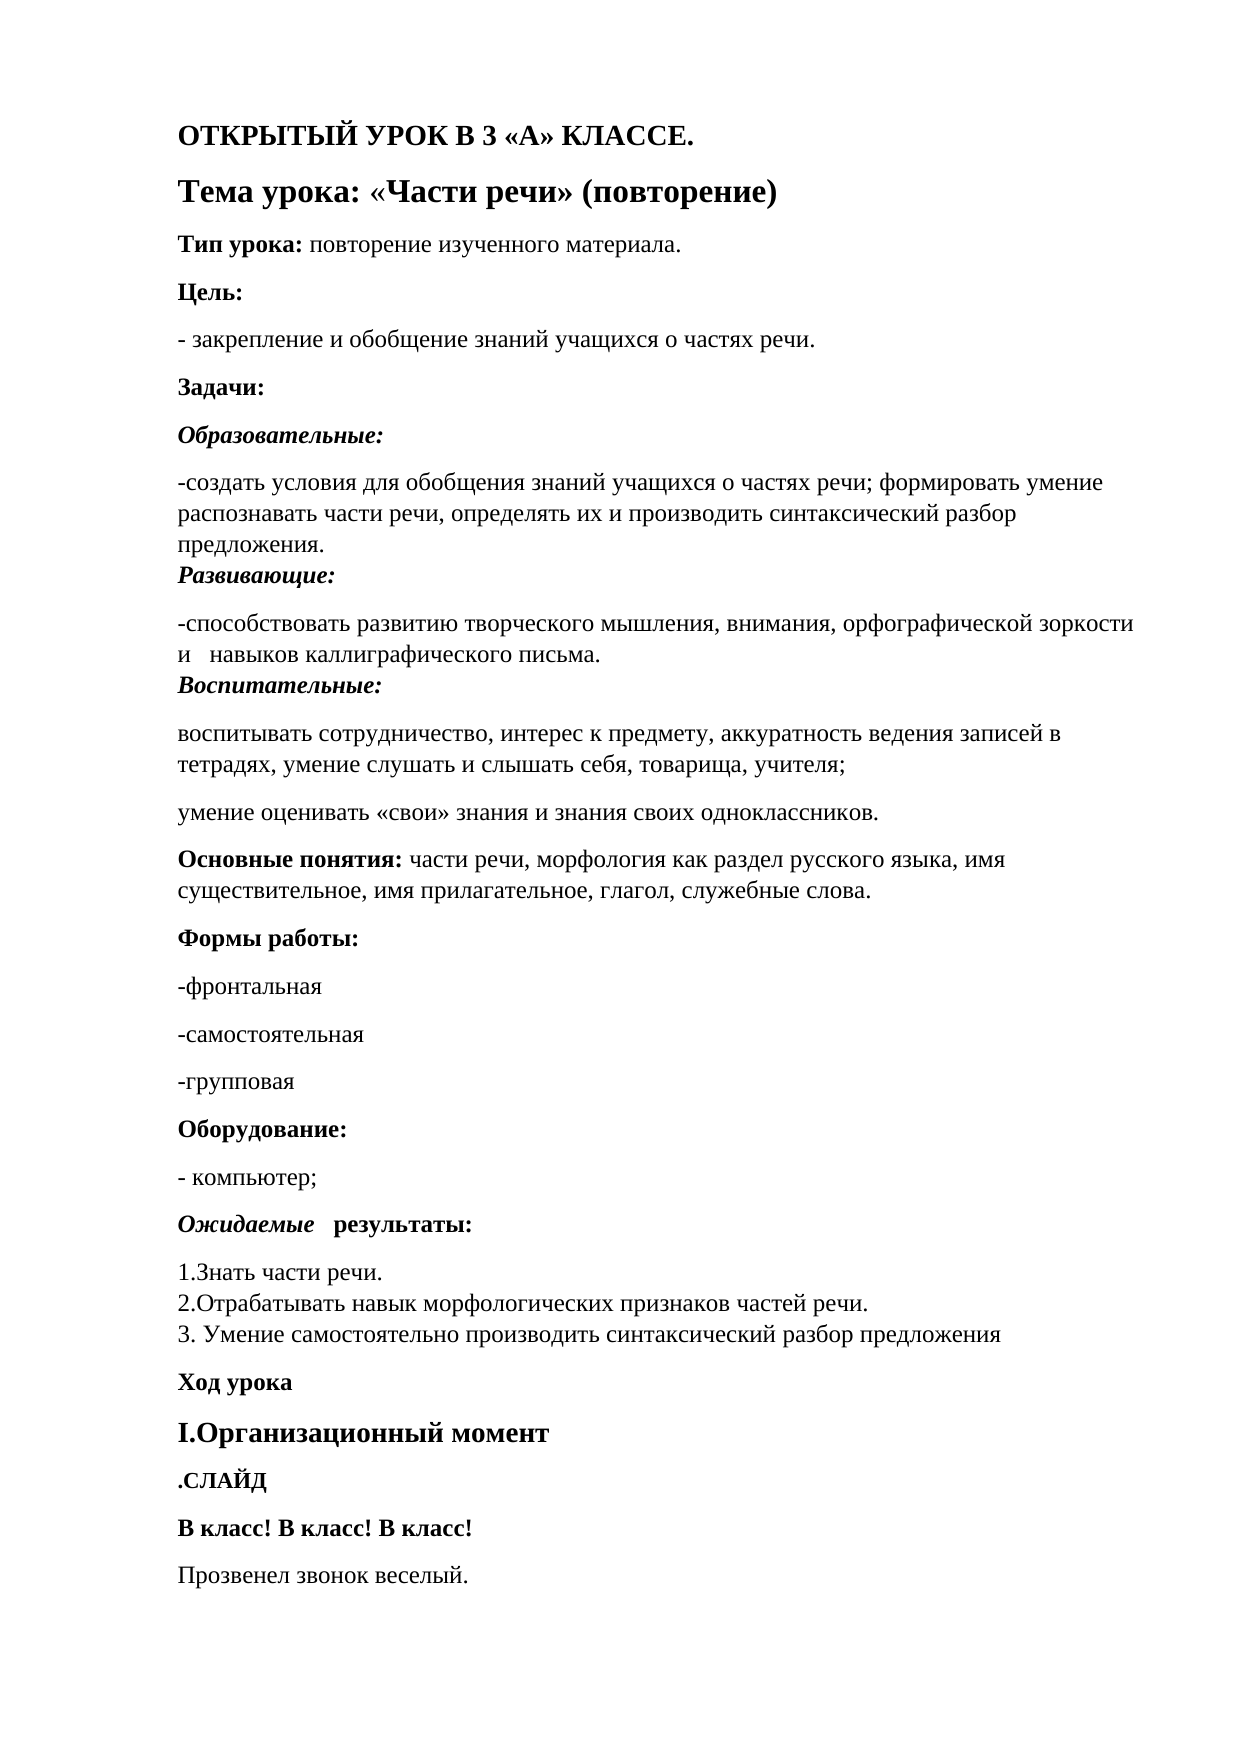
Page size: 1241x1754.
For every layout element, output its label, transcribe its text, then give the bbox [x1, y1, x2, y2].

text -способствовать развитию творческого мышления, внимания, орфографической зоркости и навыков каллиграфического письма. Воспитательные: [177, 608, 1152, 699]
text -самостоятельная [177, 1019, 1152, 1047]
text -фронтальная [177, 971, 1152, 1000]
text Образовательные: [177, 420, 1152, 448]
text Ход урока [177, 1367, 1152, 1396]
text -создать условия для обобщения знаний учащихся о частях речи; формировать умение распознавать части речи, определять их и производить синтаксический разбор предложения. Развивающие: [177, 467, 1152, 589]
text I.Организационный момент [177, 1415, 1152, 1448]
text Цель: [177, 277, 1152, 305]
text Оборудование: [177, 1114, 1152, 1143]
text В класс! В класс! В класс! [177, 1513, 1152, 1541]
text .СЛАЙД [177, 1468, 1152, 1494]
text Формы работы: [177, 923, 1152, 952]
text - закрепление и обобщение знаний учащихся о частях речи. [177, 324, 1152, 353]
text умение оценивать «свои» знания и знания своих одноклассников. [177, 797, 1152, 826]
text воспитывать сотрудничество, интерес к предмету, аккуратность ведения записей в тетрадях, умение слушать и слышать себя, товарища, учителя; [177, 718, 1152, 778]
text Прозвенел звонок веселый. [177, 1560, 1152, 1589]
text Задачи: [177, 372, 1152, 401]
text Ожидаемые результаты: [177, 1209, 1152, 1238]
text 1.Знать части речи. 2.Отрабатывать навык морфологических признаков частей речи. 3. Умение самостоятельно производить синтаксический разбор предложения [177, 1257, 1152, 1348]
text ОТКРЫТЫЙ УРОК В 3 «А» КЛАССЕ. [177, 118, 1152, 152]
text Тип урока: повторение изученного материала. [177, 229, 1152, 258]
text Основные понятия: части речи, морфология как раздел русского языка, имя существительное, имя прилагательное, глагол, служебные слова. [177, 844, 1152, 904]
text Тема урока: «Части речи» (повторение) [177, 171, 1152, 209]
text -групповая [177, 1066, 1152, 1095]
text - компьютер; [177, 1162, 1152, 1191]
